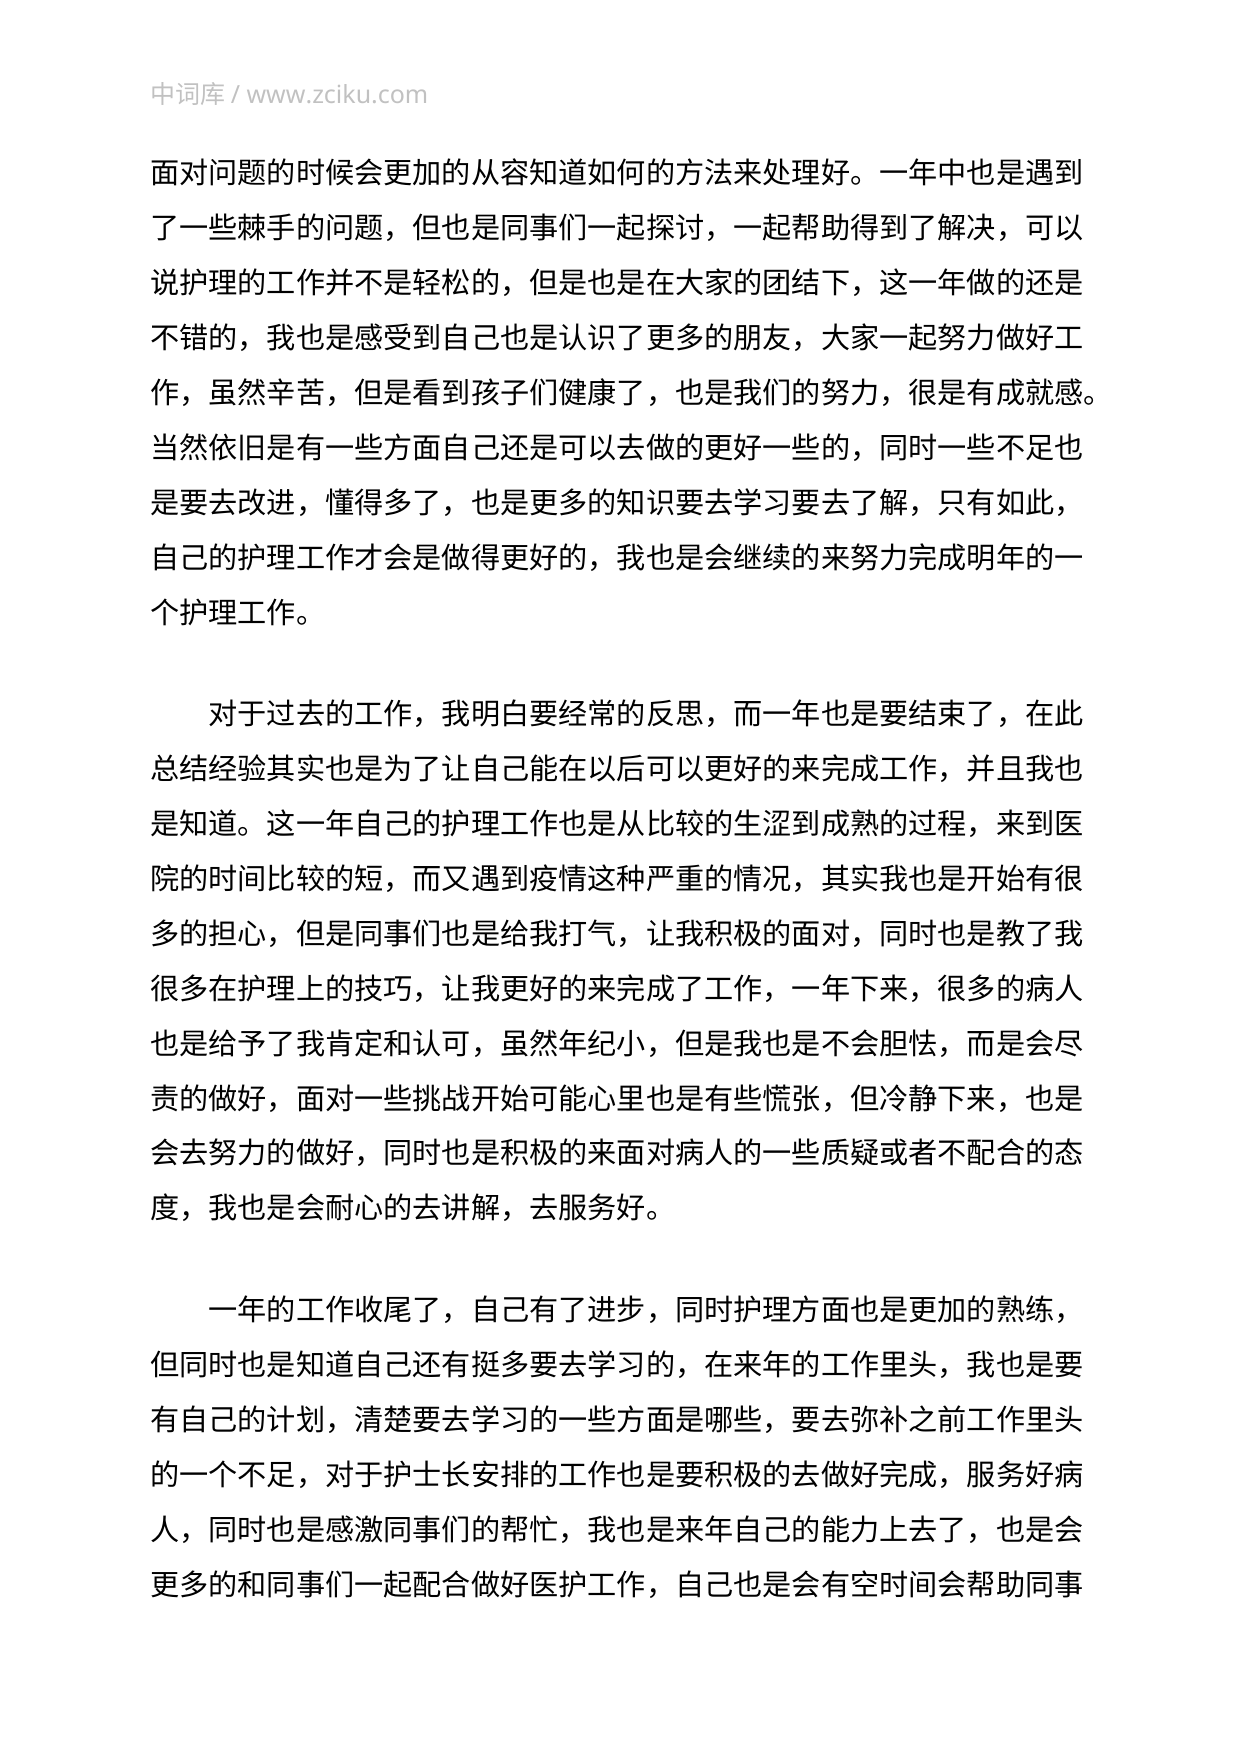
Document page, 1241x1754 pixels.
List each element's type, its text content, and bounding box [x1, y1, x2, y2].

text 对于过去的工作，我明白要经常的反思，而一年也是要结束了，在此总结经验其实也是为了让自己能在以后可以更好的来完成工作，并且我也是知道。这一年自己的护理工作也是从比较的生涩到成熟的过程，来到医院的时间比较的短，而又遇到疫情这种严重的情况，其实我也是开始有很多的担心，但是同事们也是给我打气，让我积极的面对，同时也是教了我很多在护理上的技巧，让我更好的来完成了工作，一年下来，很多的病人也是给予了我肯定和认可，虽然年纪小，但是我也是不会胆怯，而是会尽责的做好，面对一些挑战开始可能心里也是有些慌张，但冷静下来，也是会去努力的做好，同时也是积极的来面对病人的一些质疑或者不配合的态度，我也是会耐心的去讲解，去服务好。 [150, 691, 1090, 1227]
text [150, 1287, 1090, 1603]
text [150, 150, 1090, 631]
